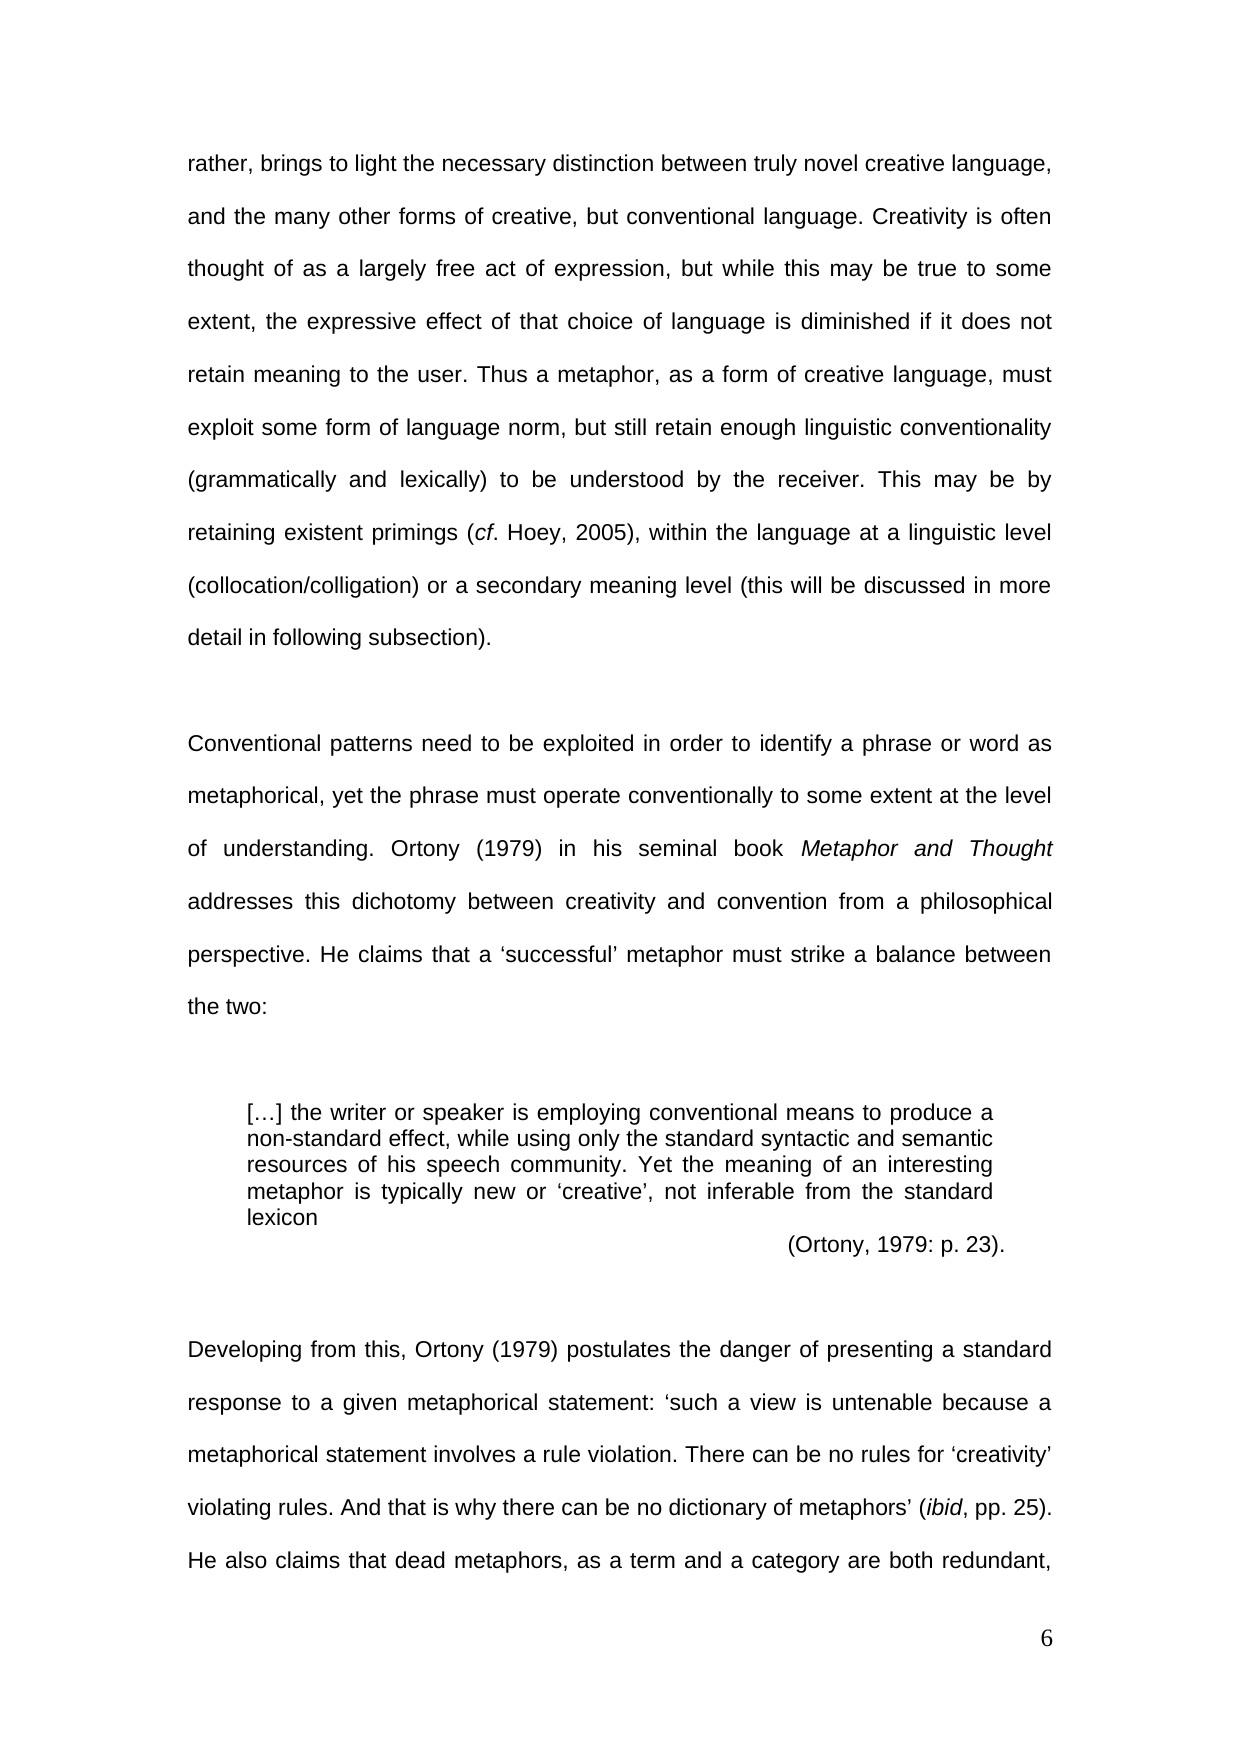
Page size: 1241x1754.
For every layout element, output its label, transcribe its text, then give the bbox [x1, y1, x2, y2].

text […] the writer or speaker is employing conventional means to produce a non-standard effect, while using only the standard syntactic and semantic resources of his speech community. Yet the meaning of an interesting metaphor is typically new or ‘creative’, not inferable from the standard lexicon [247, 1099, 994, 1231]
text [187, 1336, 1053, 1573]
text Conventional patterns need to be exploited in order to identify a phrase or word as metaphorical, yet the phrase must operate conventionally to some extent at the level of understanding. Ortony (1979) in his seminal book Metaphor and Thought addresses this dichotomy between creativity and convention from a philosophical perspective. He claims that a ‘successful’ metaphor must strike a balance between the two: [187, 730, 1053, 1020]
text (Ortony, 1979: p. 23). [187, 1231, 1053, 1257]
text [187, 150, 1053, 651]
